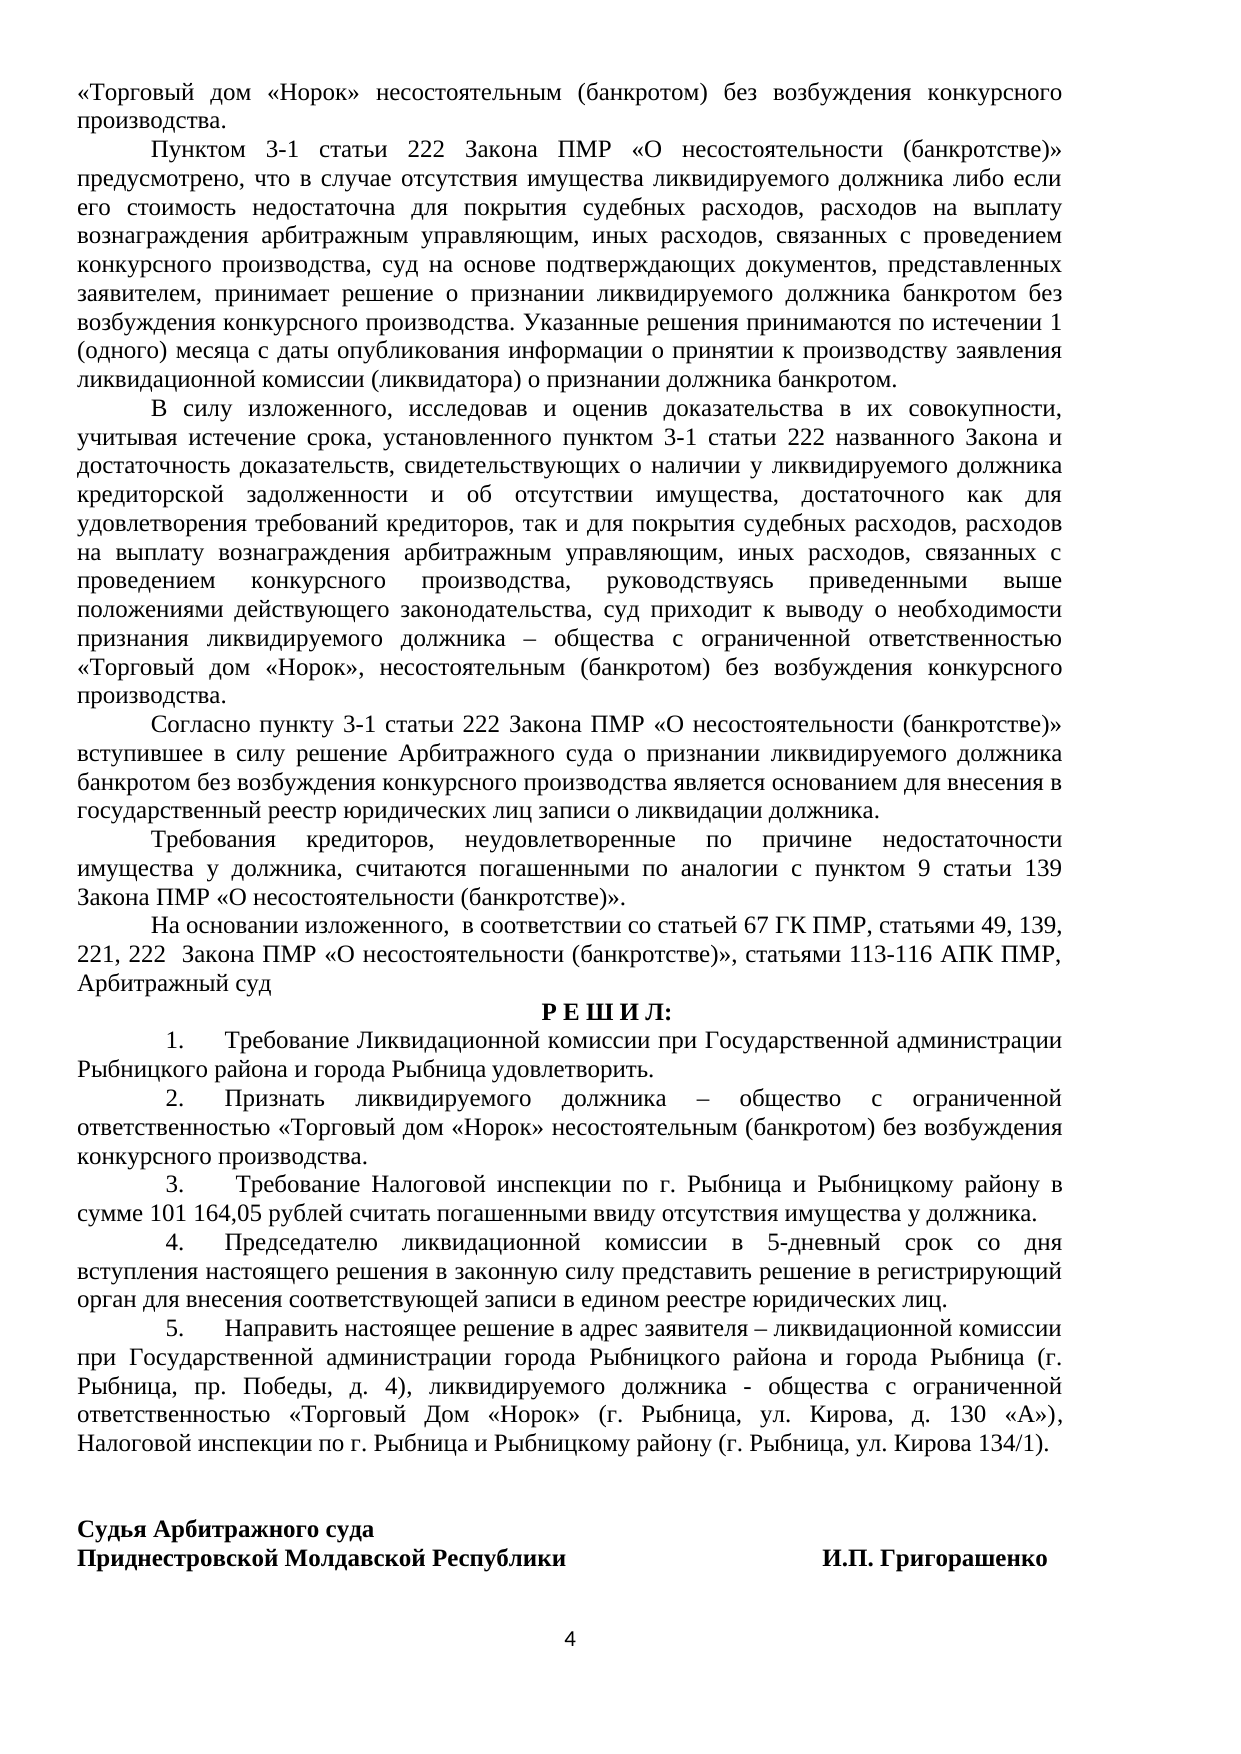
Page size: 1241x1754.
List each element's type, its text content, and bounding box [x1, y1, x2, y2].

text В силу изложенного, исследовав и оценив доказательства в их совокупности, учитывая истечение срока, установленного пунктом 3-1 статьи 222 названного Закона и достаточность доказательств, свидетельствующих о наличии у ликвидируемого должника кредиторской задолженности и об отсутствии имущества, достаточного как для удовлетворения требований кредиторов, так и для покрытия судебных расходов, расходов на выплату вознаграждения арбитражным управляющим, иных расходов, связанных с проведением конкурсного производства, руководствуясь приведенными выше положениями действующего законодательства, суд приходит к выводу о необходимости признания ликвидируемого должника – общества с ограниченной ответственностью «Торговый дом «Норок», несостоятельным (банкротом) без возбуждения конкурсного производства. [77, 393, 1063, 709]
text Согласно пункту 3-1 статьи 222 Закона ПМР «О несостоятельности (банкротстве)» вступившее в силу решение Арбитражного суда о признании ликвидируемого должника банкротом без возбуждения конкурсного производства является основанием для внесения в государственный реестр юридических лиц записи о ликвидации должника. [77, 709, 1063, 824]
text Требования кредиторов, неудовлетворенные по причине недостаточности имущества у должника, считаются погашенными по аналогии с пунктом 9 статьи 139 Закона ПМР «О несостоятельности (банкротстве)». [77, 824, 1063, 911]
text Приднестровской Молдавской Республики И.П. Григорашенко [77, 1543, 1063, 1572]
list Требование Налоговой инспекции по г. Рыбница и Рыбницкому району в сумме 101 164,05 рублей считать погашенными ввиду отсутствия имущества у должника. [77, 1169, 1063, 1227]
text Судья Арбитражного суда [77, 1514, 1063, 1543]
list Требование Ликвидационной комиссии при Государственной администрации Рыбницкого района и города Рыбница удовлетворить. [77, 1026, 1063, 1083]
text Пунктом 3-1 статьи 222 Закона ПМР «О несостоятельности (банкротстве)» предусмотрено, что в случае отсутствия имущества ликвидируемого должника либо если его стоимость недостаточна для покрытия судебных расходов, расходов на выплату вознаграждения арбитражным управляющим, иных расходов, связанных с проведением конкурсного производства, суд на основе подтверждающих документов, представленных заявителем, принимает решение о признании ликвидируемого должника банкротом без возбуждения конкурсного производства. Указанные решения принимаются по истечении 1 (одного) месяца с даты опубликования информации о принятии к производству заявления ликвидационной комиссии (ликвидатора) о признании должника банкротом. [77, 134, 1063, 393]
text Р Е Ш И Л: [77, 997, 1063, 1026]
text На основании изложенного, в соответствии со статьей 67 ГК ПМР, статьями 49, 139, 221, 222 Закона ПМР «О несостоятельности (банкротстве)», статьями 113-116 АПК ПМР, Арбитражный суд [77, 911, 1063, 997]
list Председателю ликвидационной комиссии в 5-дневный срок со дня вступления настоящего решения в законную силу представить решение в регистрирующий орган для внесения соответствующей записи в едином реестре юридических лиц. [77, 1227, 1063, 1313]
list Направить настоящее решение в адрес заявителя – ликвидационной комиссии при Государственной администрации города Рыбницкого района и города Рыбница (г. Рыбница, пр. Победы, д. 4), ликвидируемого должника - общества с ограниченной ответственностью «Торговый Дом «Норок» (г. Рыбница, ул. Кирова, д. 130 «А»), Налоговой инспекции по г. Рыбница и Рыбницкому району (г. Рыбница, ул. Кирова 134/1). [77, 1313, 1063, 1457]
list Признать ликвидируемого должника – общество с ограниченной ответственностью «Торговый дом «Норок» несостоятельным (банкротом) без возбуждения конкурсного производства. [77, 1083, 1063, 1169]
